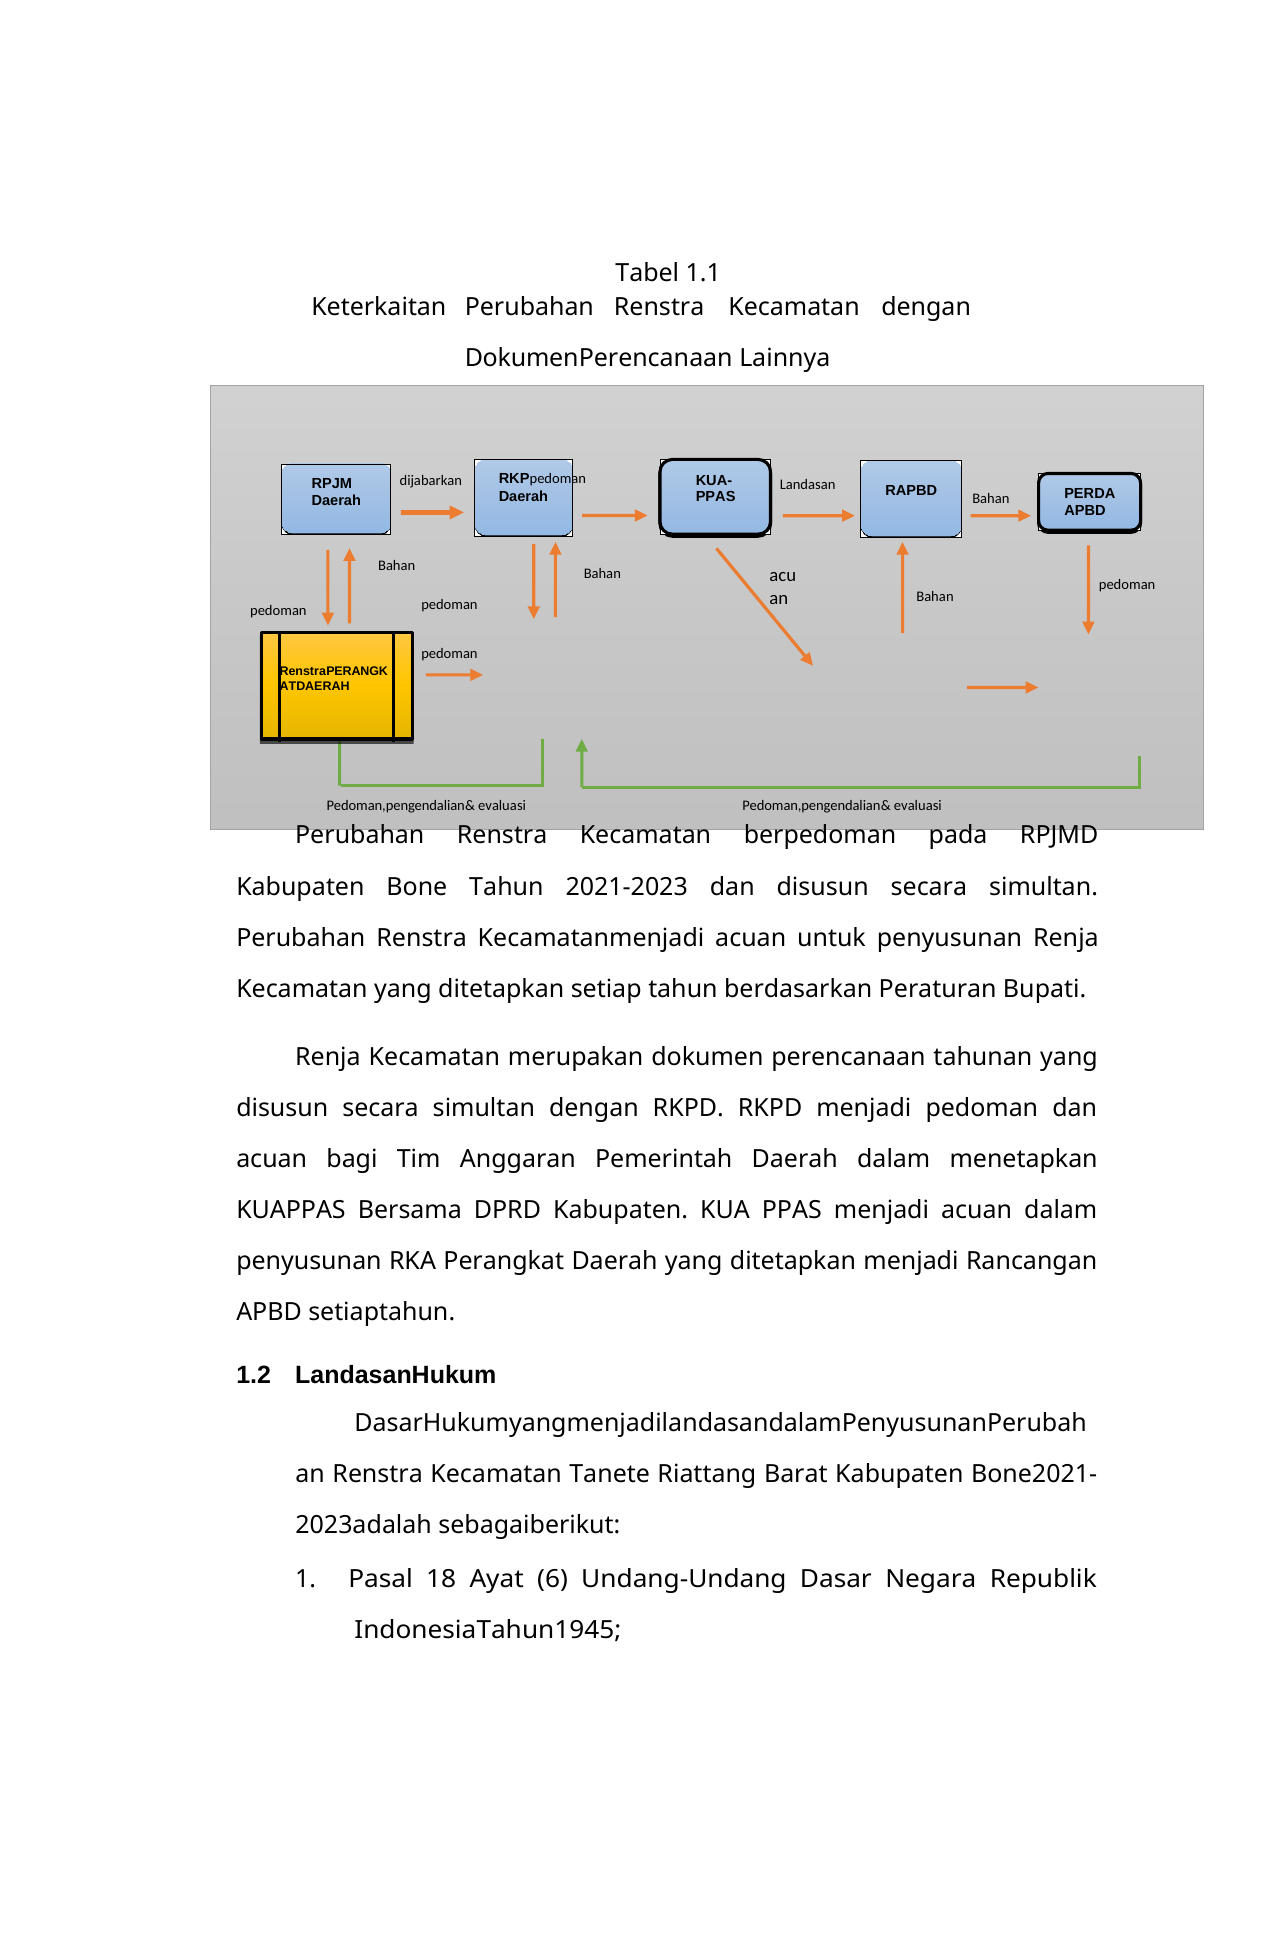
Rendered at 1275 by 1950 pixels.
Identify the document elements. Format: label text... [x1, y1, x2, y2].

list Pasal 18 Ayat (6) Undang-Undang Dasar Negara Republik IndonesiaTahun1945; [295, 1560, 1098, 1646]
subtitle LandasanHukum [236, 1361, 1206, 1389]
text Tabel 1.1 [615, 254, 1206, 288]
picture [211, 386, 1203, 829]
text DasarHukumyangmenjadilandasandalamPenyusunanPerubahan Renstra Kecamatan Tanete Riattang Barat Kabupaten Bone2021-2023adalah sebagaiberikut: [295, 1404, 1098, 1541]
text Renja Kecamatan merupakan dokumen perencanaan tahunan yang disusun secara simultan dengan RKPD. RKPD menjadi pedoman dan acuan bagi Tim Anggaran Pemerintah Daerah dalam menetapkan KUAPPAS Bersama DPRD Kabupaten. KUA PPAS menjadi acuan dalam penyusunan RKA Perangkat Daerah yang ditetapkan menjadi Rancangan APBD setiaptahun. [236, 1038, 1098, 1328]
text Perubahan Renstra Kecamatan berpedoman pada RPJMD Kabupaten Bone Tahun 2021-2023 dan disusun secara simultan. Perubahan Renstra Kecamatanmenjadi acuan untuk penyusunan Renja Kecamatan yang ditetapkan setiap tahun berdasarkan Peraturan Bupati. [236, 817, 1099, 1005]
text Keterkaitan Perubahan Renstra Kecamatan dengan DokumenPerencanaan Lainnya [236, 288, 1097, 373]
